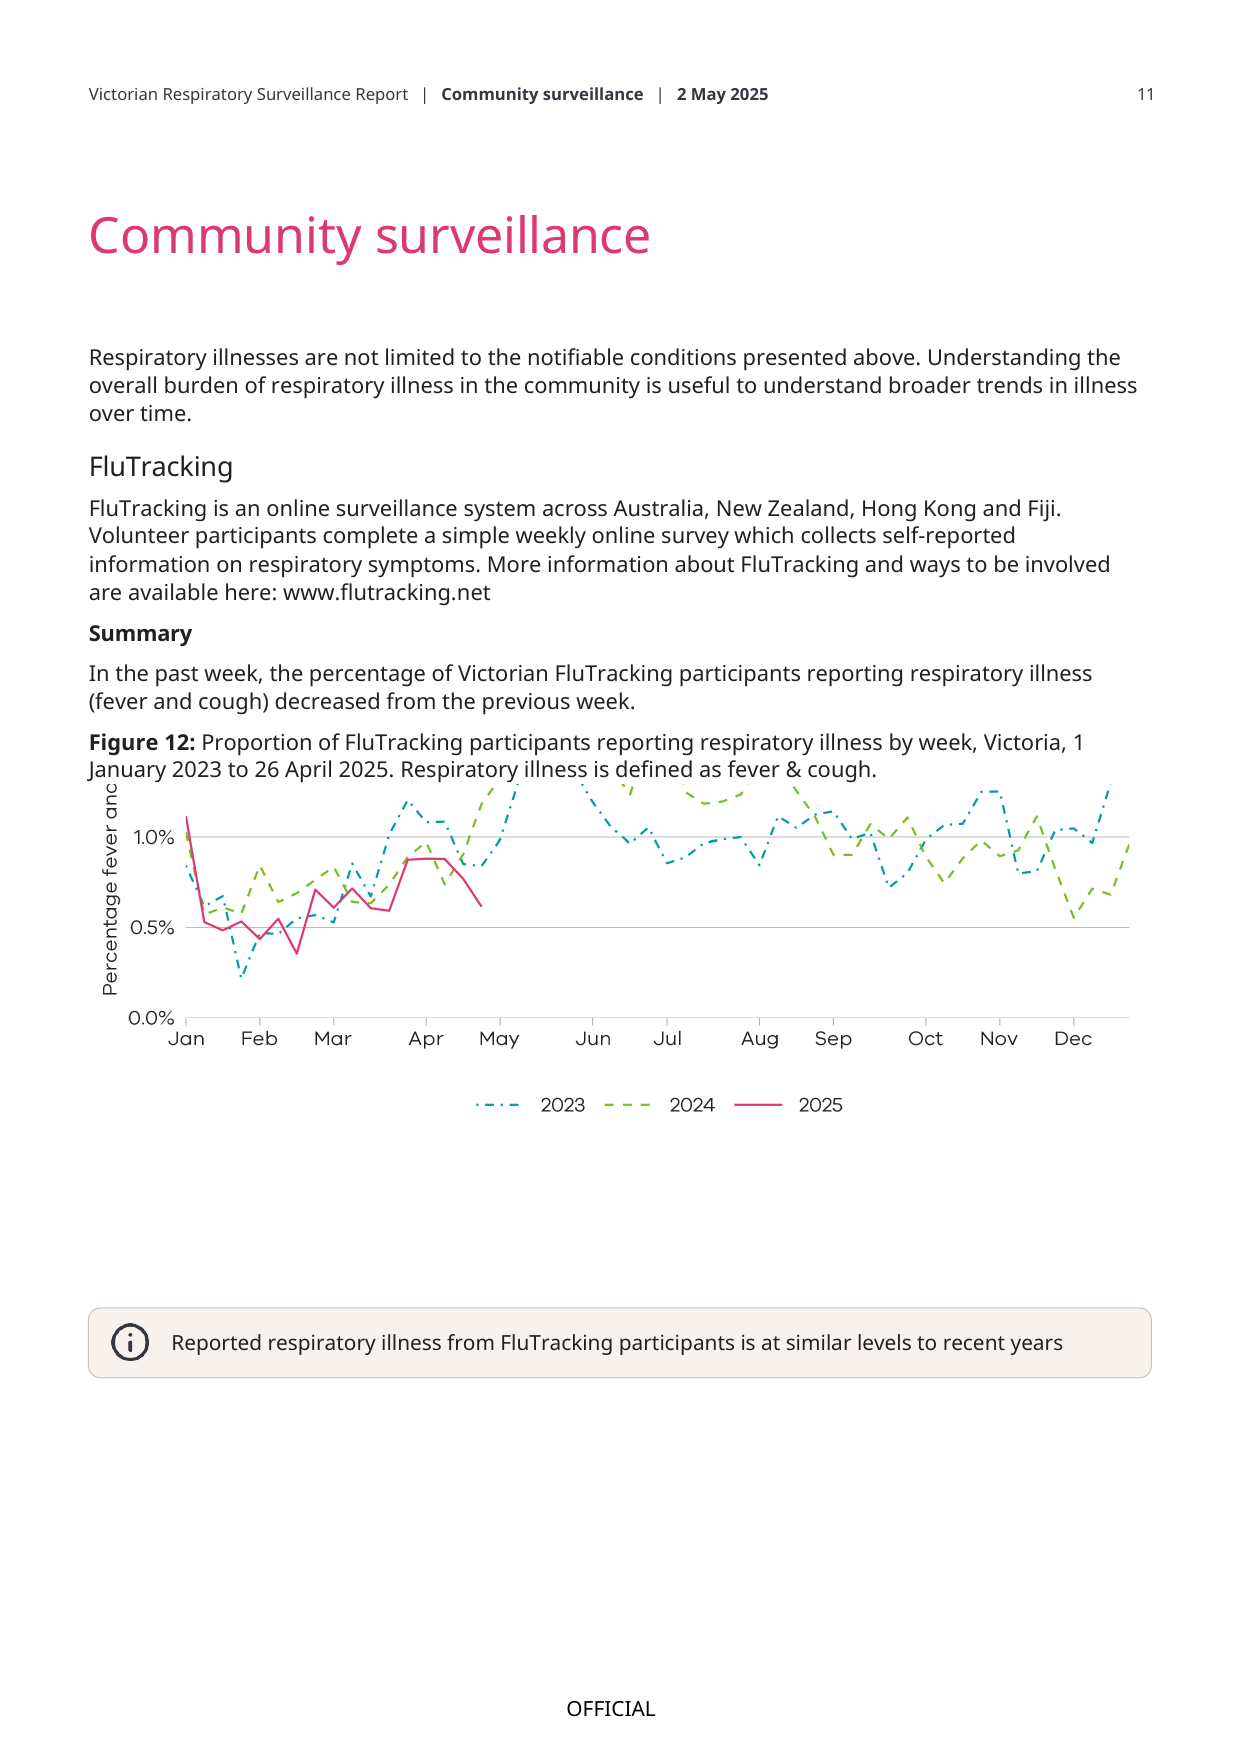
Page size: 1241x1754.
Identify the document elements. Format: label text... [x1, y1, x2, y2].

picture [88, 784, 1144, 1161]
text Respiratory illnesses are not limited to the notifiable conditions presented above. Understanding the overall burden of respiratory illness in the community is useful to understand broader trends in illness over time. [88, 343, 1139, 428]
text FluTracking [88, 447, 1240, 484]
text Figure 12: Proportion of FluTracking participants reporting respiratory illness by week, Victoria, 1 January 2023 to 26 April 2025. Respiratory illness is defined as fever & cough. [88, 728, 1139, 784]
text FluTracking is an online surveillance system across Australia, New Zealand, Hong Kong and Fiji. Volunteer participants complete a simple weekly online survey which collects self-reported information on respiratory symptoms. More information about FluTracking and ways to be involved are available here: www.flutracking.net [88, 493, 1125, 607]
subtitle Community surveillance [88, 200, 1240, 268]
text In the past week, the percentage of Victorian FluTracking participants reporting respiratory illness (fever and cough) decreased from the previous week. [88, 659, 1125, 716]
subtitle Summary [88, 618, 1240, 647]
picture [111, 1323, 149, 1361]
